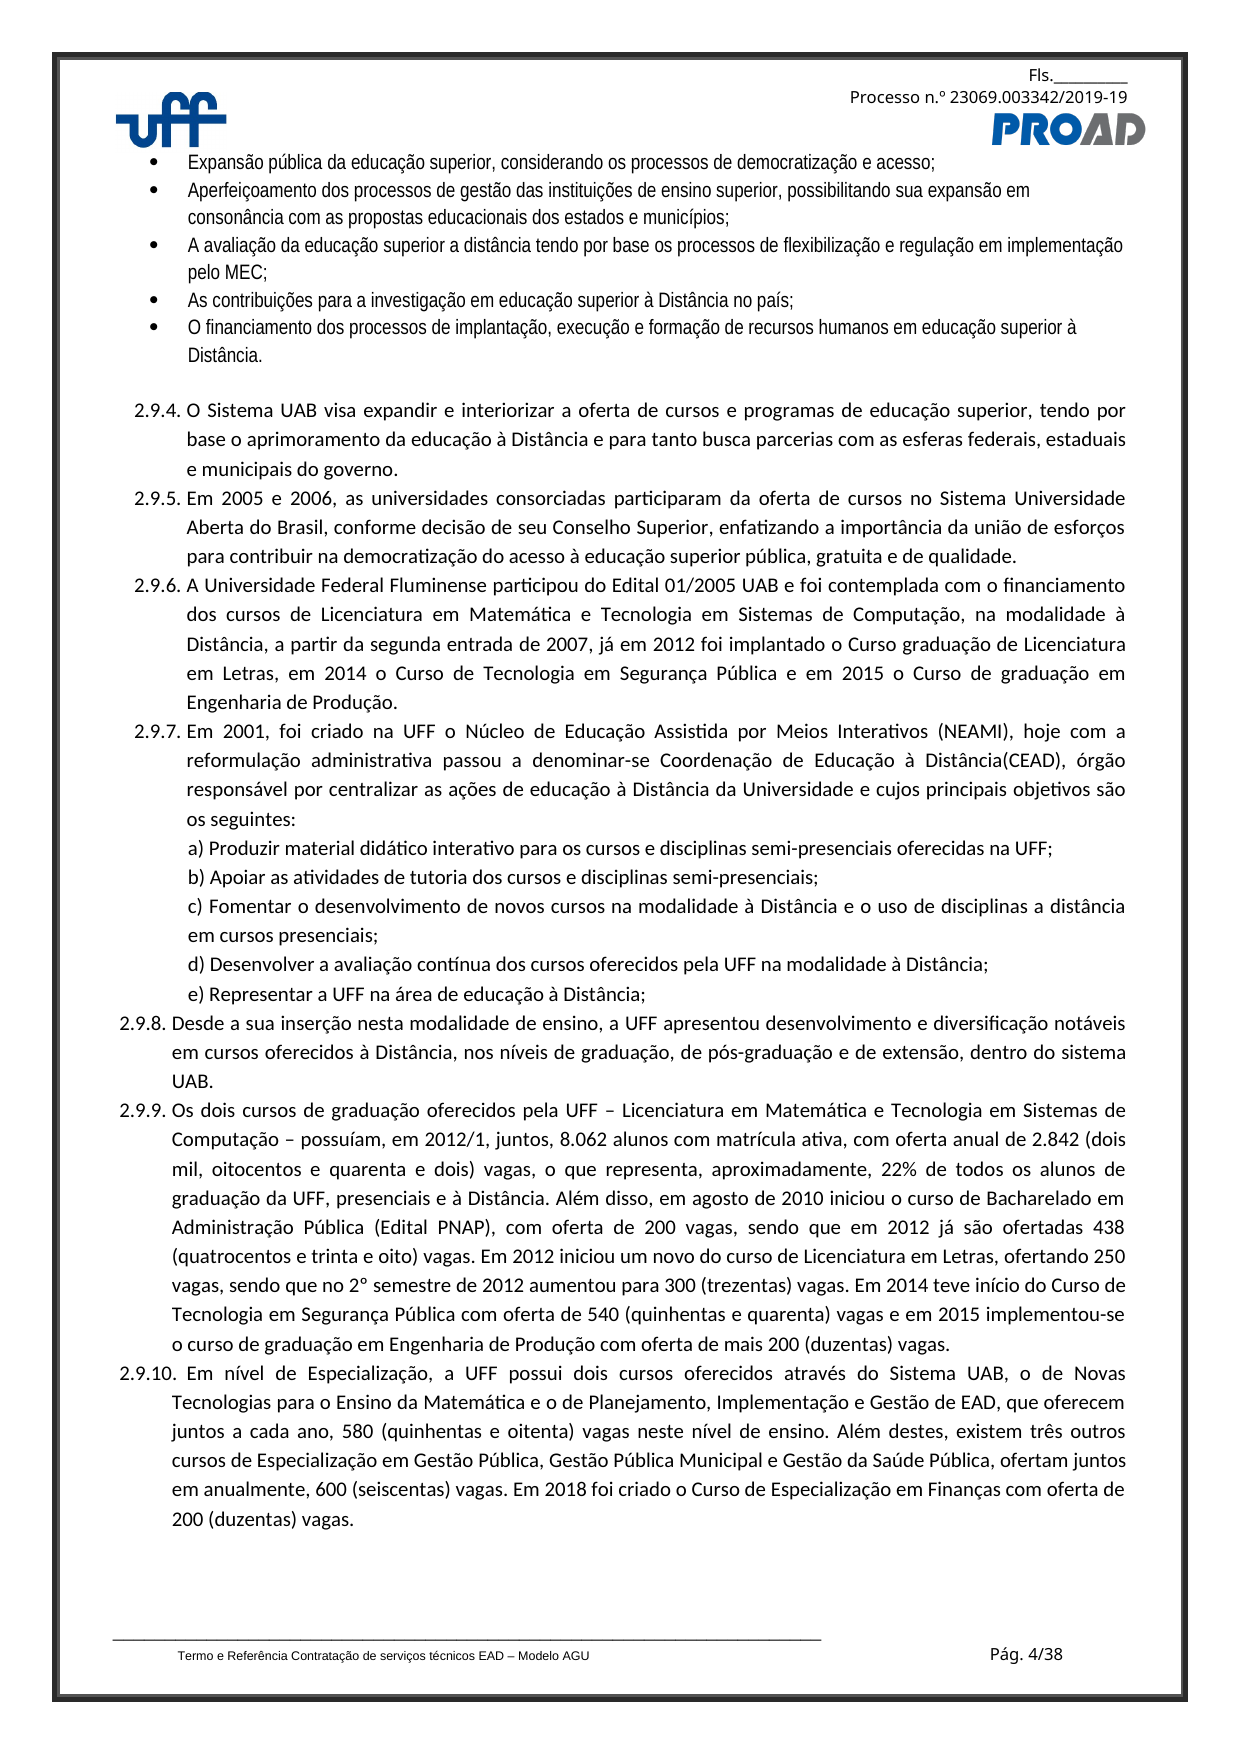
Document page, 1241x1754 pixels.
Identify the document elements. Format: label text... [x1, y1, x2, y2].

picture [977, 97, 1161, 161]
list d) Desenvolver a avaliação contínua dos cursos oferecidos pela UFF na modalidade à Distância; [188, 952, 1128, 977]
picture [1052, 97, 1060, 102]
list Em 2005 e 2006, as universidades consorciadas participaram da oferta de cursos no Sistema Universidade Aberta do Brasil, conforme decisão de seu Conselho Superior, enfatizando a importância da união de esforços para contribuir na democratização do acesso à educação superior pública, gratuita e de qualidade. [134, 485, 1128, 569]
list A avaliação da educação superior a distância tendo por base os processos de flexibilização e regulação em implementação pelo MEC; [150, 232, 1128, 284]
picture [114, 92, 227, 153]
list c) Fomentar o desenvolvimento de novos cursos na modalidade à Distância e o uso de disciplinas a distância em cursos presenciais; [188, 893, 1128, 948]
list Os dois cursos de graduação oferecidos pela UFF – Licenciatura em Matemática e Tecnologia em Sistemas de Computação – possuíam, em 2012/1, juntos, 8.062 alunos com matrícula ativa, com oferta anual de 2.842 (dois mil, oitocentos e quarenta e dois) vagas, o que representa, aproximadamente, 22% de todos os alunos de graduação da UFF, presenciais e à Distância. Além disso, em agosto de 2010 iniciou o curso de Bacharelado em Administração Pública (Edital PNAP), com oferta de 200 vagas, sendo que em 2012 já são ofertadas 438 (quatrocentos e trinta e oito) vagas. Em 2012 iniciou um novo do curso de Licenciatura em Letras, ofertando 250 vagas, sendo que no 2º semestre de 2012 aumentou para 300 (trezentas) vagas. Em 2014 teve início do Curso de Tecnologia em Segurança Pública com oferta de 540 (quinhentas e quarenta) vagas e em 2015 implementou-se o curso de graduação em Engenharia de Produção com oferta de mais 200 (duzentas) vagas. [119, 1097, 1128, 1356]
list As contribuições para a investigação em educação superior à Distância no país; [150, 287, 1128, 311]
list A Universidade Federal Fluminense participou do Edital 01/2005 UAB e foi contemplada com o financiamento dos cursos de Licenciatura em Matemática e Tecnologia em Sistemas de Computação, na modalidade à Distância, a partir da segunda entrada de 2007, já em 2012 foi implantado o Curso graduação de Licenciatura em Letras, em 2014 o Curso de Tecnologia em Segurança Pública e em 2015 o Curso de graduação em Engenharia de Produção. [134, 572, 1128, 714]
list Aperfeiçoamento dos processos de gestão das instituições de ensino superior, possibilitando sua expansão em consonância com as propostas educacionais dos estados e municípios; [150, 177, 1128, 229]
list Expansão pública da educação superior, considerando os processos de democratização e acesso; [150, 150, 1128, 174]
list Desde a sua inserção nesta modalidade de ensino, a UFF apresentou desenvolvimento e diversificação notáveis em cursos oferecidos à Distância, nos níveis de graduação, de pós-graduação e de extensão, dentro do sistema UAB. [119, 1010, 1128, 1094]
list e) Representar a UFF na área de educação à Distância; [188, 981, 1128, 1006]
list Em 2001, foi criado na UFF o Núcleo de Educação Assistida por Meios Interativos (NEAMI), hoje com a reformulação administrativa passou a denominar-se Coordenação de Educação à Distância(CEAD), órgão responsável por centralizar as ações de educação à Distância da Universidade e cujos principais objetivos são os seguintes: [134, 718, 1128, 831]
list O financiamento dos processos de implantação, execução e formação de recursos humanos em educação superior à Distância. [150, 315, 1128, 366]
list a) Produzir material didático interativo para os cursos e disciplinas semi-presenciais oferecidas na UFF; [188, 835, 1128, 860]
list Em nível de Especialização, a UFF possui dois cursos oferecidos através do Sistema UAB, o de Novas Tecnologias para o Ensino da Matemática e o de Planejamento, Implementação e Gestão de EAD, que oferecem juntos a cada ano, 580 (quinhentas e oitenta) vagas neste nível de ensino. Além destes, existem três outros cursos de Especialização em Gestão Pública, Gestão Pública Municipal e Gestão da Saúde Pública, ofertam juntos em anualmente, 600 (seiscentas) vagas. Em 2018 foi criado o Curso de Especialização em Finanças com oferta de 200 (duzentas) vagas. [119, 1360, 1128, 1531]
list O Sistema UAB visa expandir e interiorizar a oferta de cursos e programas de educação superior, tendo por base o aprimoramento da educação à Distância e para tanto busca parcerias com as esferas federais, estaduais e municipais do governo. [134, 397, 1128, 481]
list b) Apoiar as atividades de tutoria dos cursos e disciplinas semi-presenciais; [188, 864, 1128, 889]
